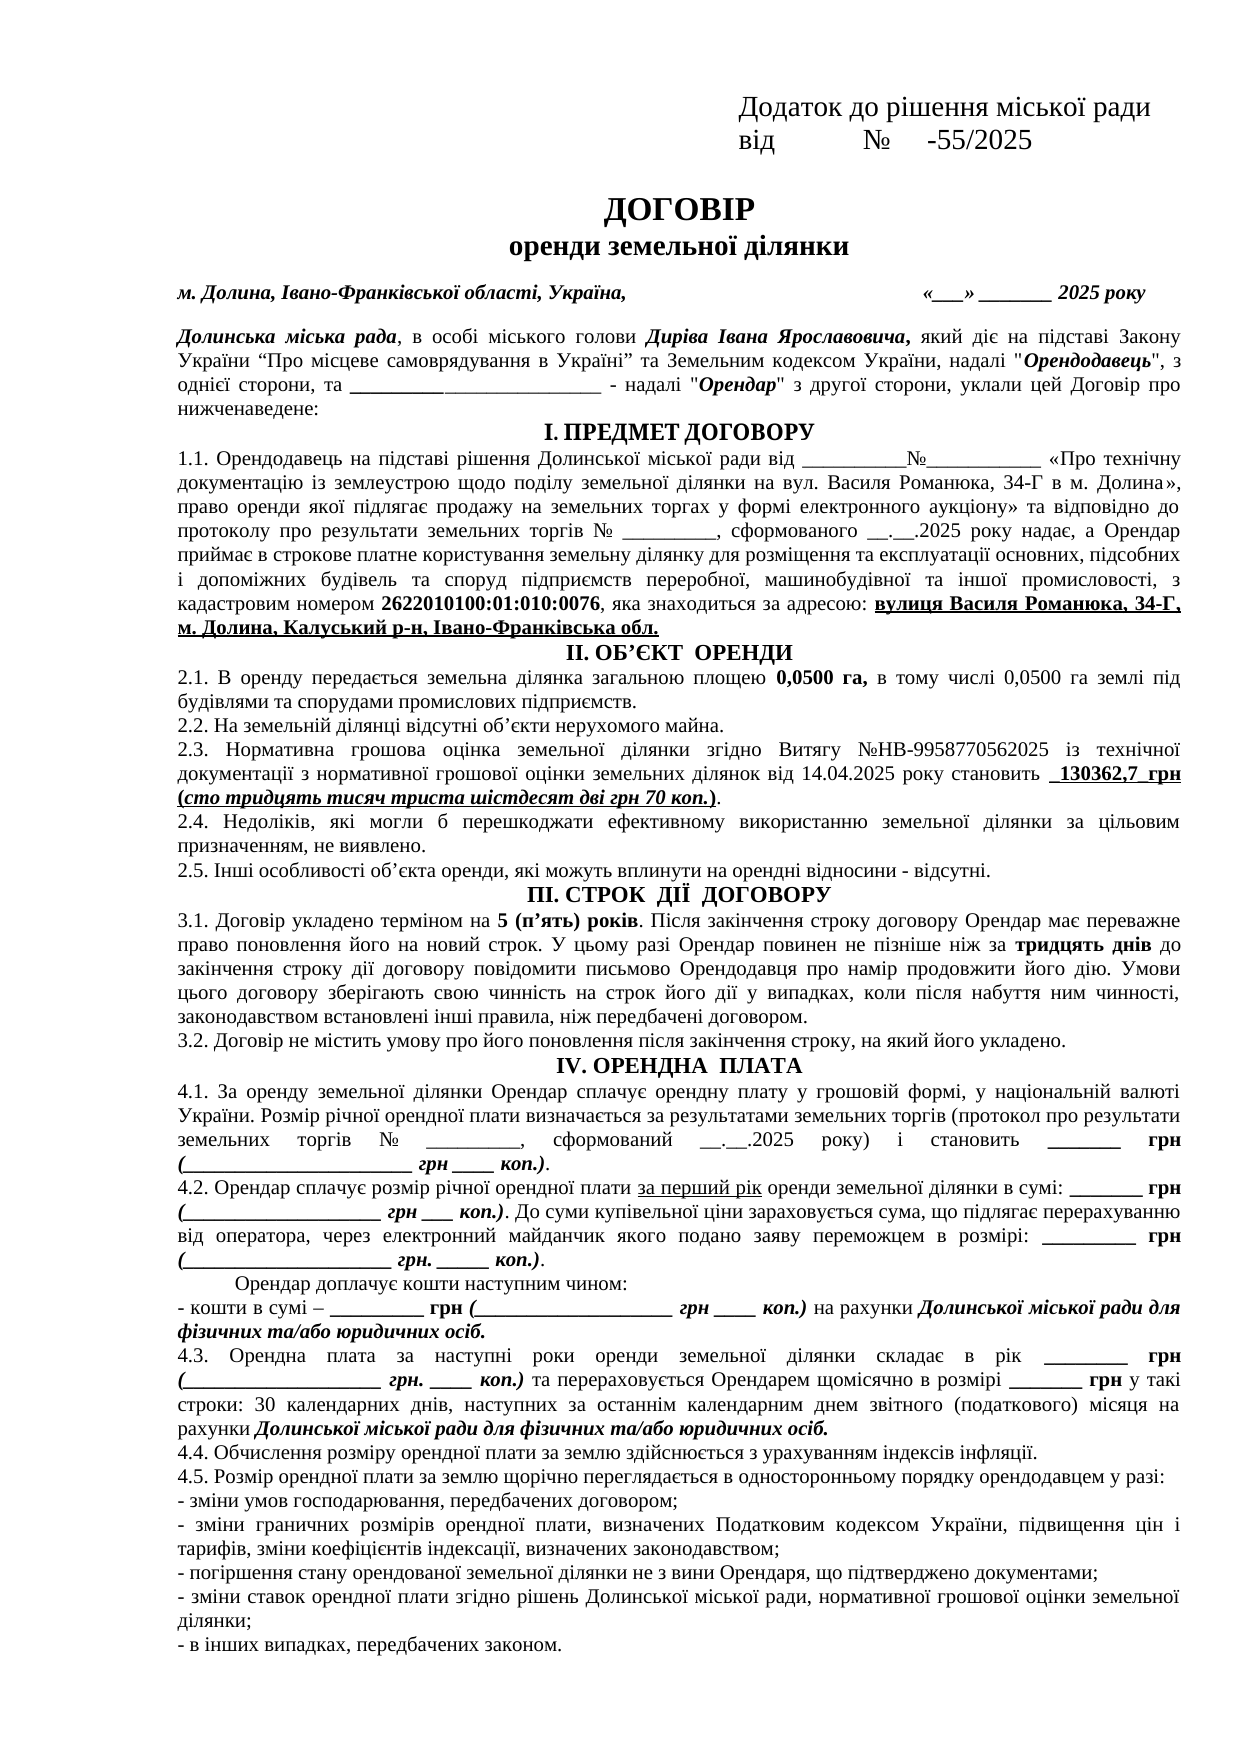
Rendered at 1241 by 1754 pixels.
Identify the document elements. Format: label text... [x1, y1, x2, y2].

text ІІ. ОБ’ЄКТ ОРЕНДИ [177, 639, 1181, 665]
text Орендар доплачує кошти наступним чином: [177, 1271, 1181, 1295]
text м. Долина, Івано-Франківської області, Україна, «___» _______ 2025 року [177, 280, 1181, 304]
text - погіршення стану орендованої земельної ділянки не з вини Орендаря, що підтверджено документами; [177, 1560, 1181, 1584]
text І. ПРЕДМЕТ ДОГОВОРУ [177, 420, 1181, 446]
text - кошти в сумі – _________ грн (___________________ грн ____ коп.) на рахунки Долинської міської ради для фізичних та/або юридичних осіб. [177, 1295, 1181, 1343]
text 4.3. Орендна плата за наступні роки оренди земельної ділянки складає в рік ________ грн (___________________ грн. ____ коп.) та перераховується Орендарем щомісячно в розмірі _______ грн у такі строки: 30 календарних днів, наступних за останнім календарним днем звітного (податкового) місяця на рахунки Долинської міської ради для фізичних та/або юридичних осіб. [177, 1343, 1181, 1439]
text оренди земельної ділянки [177, 228, 1181, 261]
text 4.1. За оренду земельної ділянки Орендар сплачує орендну плату у грошовій формі, у національній валюті України. Розмір річної орендної плати визначається за результатами земельних торгів (протокол про результати земельних торгів № _________, сформований __.__.2025 року) і становить _______ грн (______________________ грн ____ коп.). [177, 1079, 1181, 1175]
text 4.2. Орендар сплачує розмір річної орендної плати за перший рік оренди земельної ділянки в сумі: _______ грн (___________________ грн ___ коп.). До суми купівельної ціни зараховується сума, що підлягає перерахуванню від оператора, через електронний майданчик якого подано заяву переможцем в розмірі: _________ грн (____________________ грн. _____ коп.). [177, 1175, 1181, 1271]
text 2.2. На земельній ділянці відсутні об’єкти нерухомого майна. [177, 713, 1181, 737]
text - зміни ставок орендної плати згідно рішень Долинської міської ради, нормативної грошової оцінки земельної ділянки; [177, 1584, 1181, 1632]
text Додаток до рішення міської ради [738, 89, 1187, 122]
text 1.1. Орендодавець на підставі рішення Долинської міської ради від __________№___________ «Про технічну документацію із землеустрою щодо поділу земельної ділянки на вул. Василя Романюка, 34-Г в м. Долина», право оренди якої підлягає продажу на земельних торгах у формі електронного аукціону» та відповідно до протоколу про результати земельних торгів № _________, сформованого __.__.2025 року надає, а Орендар приймає в строкове платне користування земельну ділянку для розміщення та експлуатації основних, підсобних і допоміжних будівель та споруд підприємств переробної, машинобудівної та іншої промисловості, з кадастровим номером 2622010100:01:010:0076, яка знаходиться за адресою: вулиця Василя Романюка, 34-Г, м. Долина, Калуський р-н, Івано-Франківська обл. [177, 446, 1181, 639]
text ДОГОВІР [177, 189, 1181, 228]
text ІV. ОРЕНДНА ПЛАТА [177, 1052, 1181, 1079]
text 4.5. Розмір орендної плати за землю щорічно переглядається в односторонньому порядку орендодавцем у разі: [177, 1464, 1181, 1488]
text 2.3. Нормативна грошова оцінка земельної ділянки згідно Витягу №НВ-9958770562025 із технічної документації з нормативної грошової оцінки земельних ділянок від 14.04.2025 року становить _130362,7_грн (сто тридцять тисяч триста шістдесят дві грн 70 коп.). [177, 737, 1181, 809]
text від № -55/2025 [738, 122, 1181, 156]
text 2.4. Недоліків, які могли б перешкоджати ефективному використанню земельної ділянки за цільовим призначенням, не виявлено. [177, 809, 1181, 857]
text 2.5. Інші особливості об’єкта оренди, які можуть вплинути на орендні відносини - відсутні. [177, 857, 1181, 882]
text - зміни умов господарювання, передбачених договором; [177, 1488, 1181, 1512]
text - в інших випадках, передбачених законом. [177, 1632, 1181, 1656]
text 3.1. Договір укладено терміном на 5 (п’ять) років. Після закінчення строку договору Орендар має переважне право поновлення його на новий строк. У цьому разі Орендар повинен не пізніше ніж за тридцять днів до закінчення строку дії договору повідомити письмово Орендодавця про намір продовжити його дію. Умови цього договору зберігають свою чинність на строк його дії у випадках, коли після набуття ним чинності, законодавством встановлені інші правила, ніж передбачені договором. [177, 908, 1181, 1028]
text 4.4. Обчислення розміру орендної плати за землю здійснюється з урахуванням індексів інфляції. [177, 1439, 1181, 1464]
text 2.1. В оренду передається земельна ділянка загальною площею 0,0500 га, в тому числі 0,0500 га землі під будівлями та спорудами промислових підприємств. [177, 665, 1181, 713]
text ПІ. СТРОК ДІЇ ДОГОВОРУ [177, 882, 1181, 908]
text Долинська міська рада, в особі міського голови Диріва Івана Ярославовича, який діє на підставі Закону України “Про місцеве самоврядування в Україні” та Земельним кодексом України, надалі "Орендодавець", з однієї сторони, та ________________________ - надалі "Орендар" з другої сторони, уклали цей Договір про нижченаведене: [177, 323, 1181, 420]
text 3.2. Договір не містить умову про його поновлення після закінчення строку, на який його укладено. [177, 1028, 1181, 1052]
text - зміни граничних розмірів орендної плати, визначених Податковим кодексом України, підвищення цін і тарифів, зміни коефіцієнтів індексації, визначених законодавством; [177, 1512, 1181, 1560]
